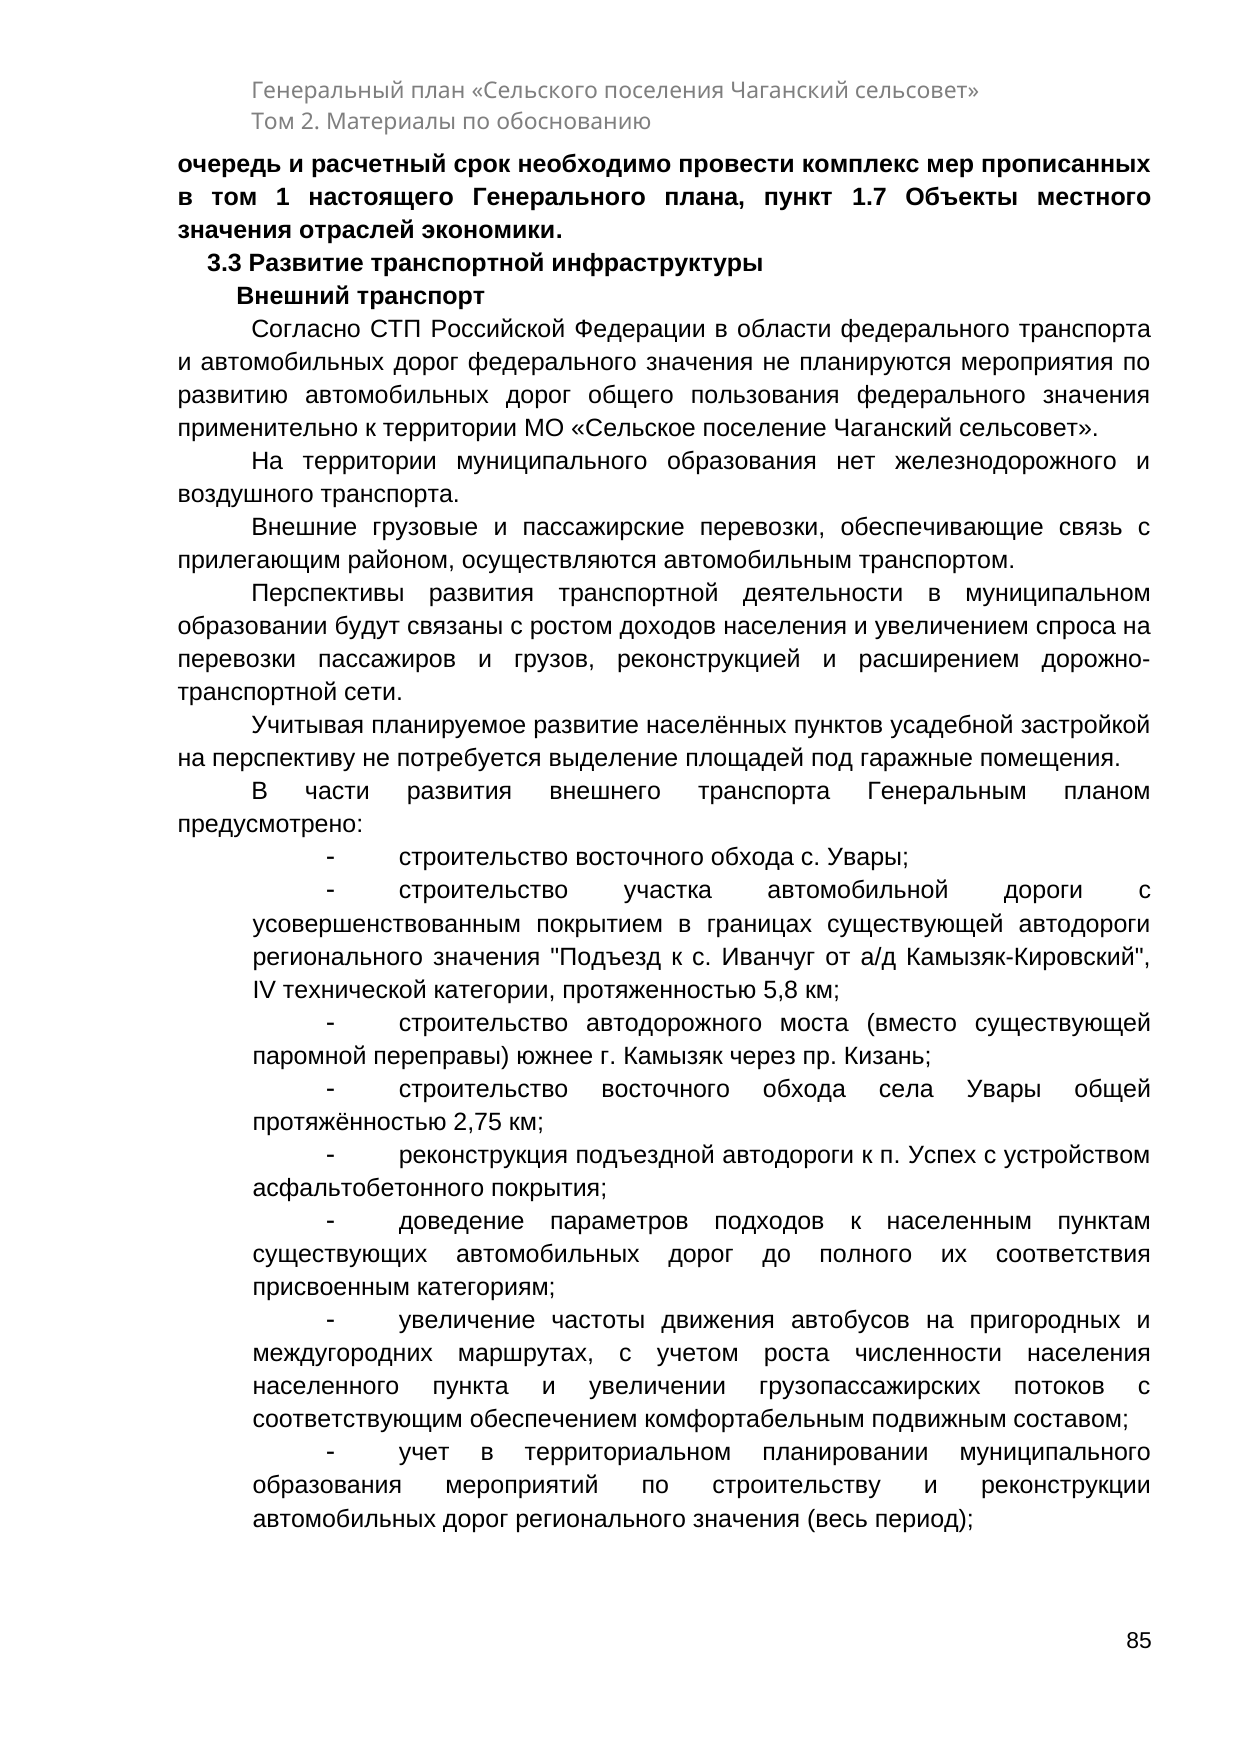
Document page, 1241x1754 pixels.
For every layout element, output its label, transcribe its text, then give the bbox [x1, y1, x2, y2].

list строительство восточного обхода села Увары общей протяжённостью 2,75 км; [252, 1074, 1152, 1136]
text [177, 149, 1152, 244]
list увеличение частоты движения автобусов на пригородных и междугородних маршрутах, с учетом роста численности населения населенного пункта и увеличении грузопассажирских потоков с соответствующим обеспечением комфортабельным подвижным составом; [252, 1305, 1152, 1433]
list учет в территориальном планировании муниципального образования мероприятий по строительству и реконструкции автомобильных дорог регионального значения (весь период); [252, 1437, 1152, 1532]
text На территории муниципального образования нет железнодорожного и воздушного транспорта. [177, 446, 1152, 508]
text Согласно СТП Российской Федерации в области федерального транспорта и автомобильных дорог федерального значения не планируются мероприятия по развитию автомобильных дорог общего пользования федерального значения применительно к территории МО «Сельское поселение Чаганский сельсовет». [177, 314, 1152, 442]
text Внешние грузовые и пассажирские перевозки, обеспечивающие связь с прилегающим районом, осуществляются автомобильным транспортом. [177, 512, 1152, 574]
text Перспективы развития транспортной деятельности в муниципальном образовании будут связаны с ростом доходов населения и увеличением спроса на перевозки пассажиров и грузов, реконструкцией и расширением дорожно-транспортной сети. [177, 578, 1152, 706]
text 3.3 Развитие транспортной инфраструктуры [207, 248, 1152, 277]
list строительство автодорожного моста (вместо существующей паромной переправы) южнее г. Камызяк через пр. Кизань; [252, 1008, 1152, 1069]
list реконструкция подъездной автодороги к п. Успех с устройством асфальтобетонного покрытия; [252, 1140, 1152, 1202]
list доведение параметров подходов к населенным пунктам существующих автомобильных дорог до полного их соответствия присвоенным категориям; [252, 1206, 1152, 1301]
list строительство участка автомобильной дороги с усовершенствованным покрытием в границах существующей автодороги регионального значения "Подъезд к с. Иванчуг от а/д Камызяк-Кировский", IV технической категории, протяженностью 5,8 км; [252, 875, 1152, 1003]
text Внешний транспорт [236, 281, 1152, 310]
text Учитывая планируемое развитие населённых пунктов усадебной застройкой на перспективу не потребуется выделение площадей под гаражные помещения. [177, 710, 1152, 772]
list строительство восточного обхода с. Увары; [252, 842, 1152, 871]
text В части развития внешнего транспорта Генеральным планом предусмотрено: [177, 776, 1152, 838]
